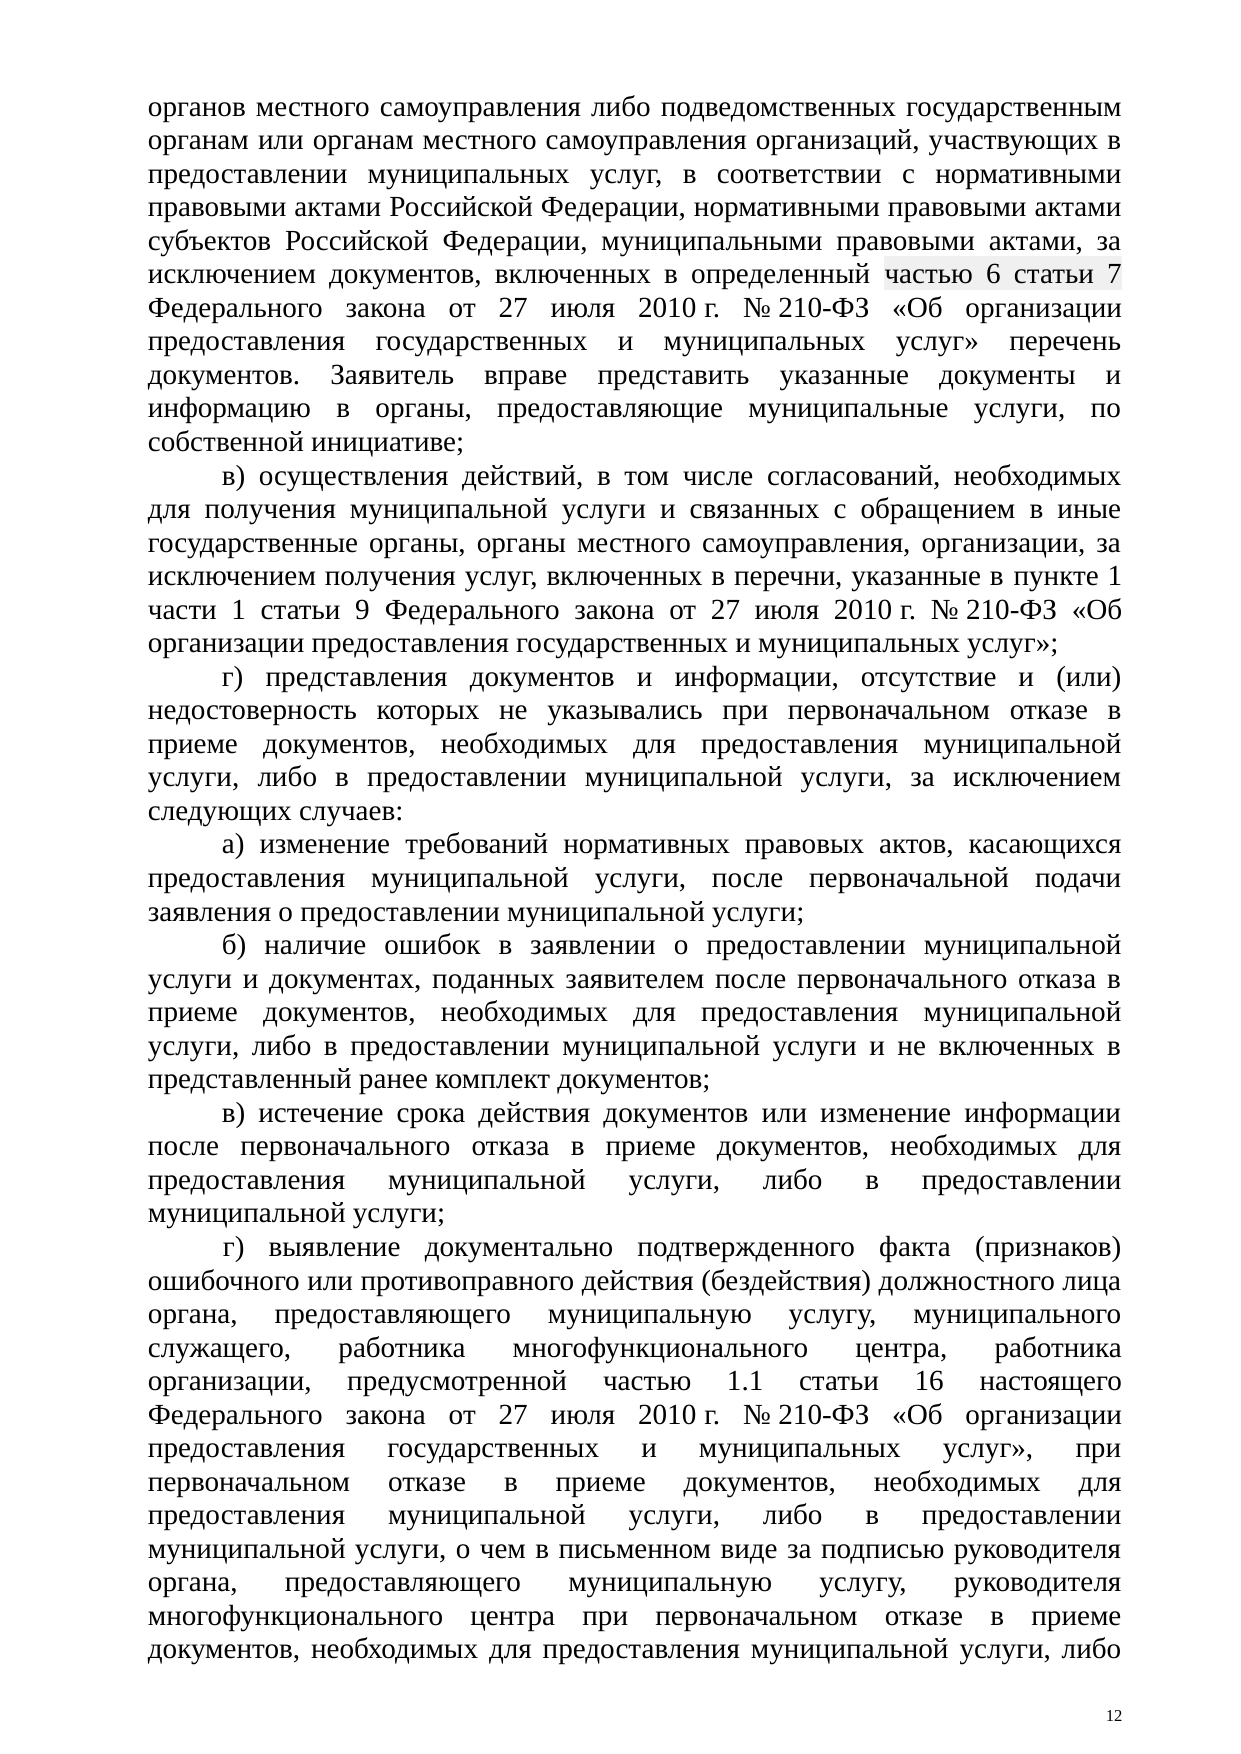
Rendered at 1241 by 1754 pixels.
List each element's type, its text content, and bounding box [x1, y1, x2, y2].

text в) осуществления действий, в том числе согласований, необходимых для получения муниципальной услуги и связанных с обращением в иные государственные органы, органы местного самоуправления, организации, за исключением получения услуг, включенных в перечни, указанные в пункте 1 части 1 статьи 9 Федерального закона от 27 июля 2010 г. № 210-ФЗ «Об организации предоставления государственных и муниципальных услуг»; [148, 458, 1122, 659]
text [148, 1229, 1122, 1665]
text в) истечение срока действия документов или изменение информации после первоначального отказа в приеме документов, необходимых для предоставления муниципальной услуги, либо в предоставлении муниципальной услуги; [148, 1095, 1122, 1229]
text г) представления документов и информации, отсутствие и (или) недостоверность которых не указывались при первоначальном отказе в приеме документов, необходимых для предоставления муниципальной услуги, либо в предоставлении муниципальной услуги, за исключением следующих случаев: [148, 659, 1122, 827]
text б) наличие ошибок в заявлении о предоставлении муниципальной услуги и документах, поданных заявителем после первоначального отказа в приеме документов, необходимых для предоставления муниципальной услуги, либо в предоставлении муниципальной услуги и не включенных в представленный ранее комплект документов; [148, 927, 1122, 1095]
text а) изменение требований нормативных правовых актов, касающихся предоставления муниципальной услуги, после первоначальной подачи заявления о предоставлении муниципальной услуги; [148, 827, 1122, 927]
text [148, 89, 1122, 458]
